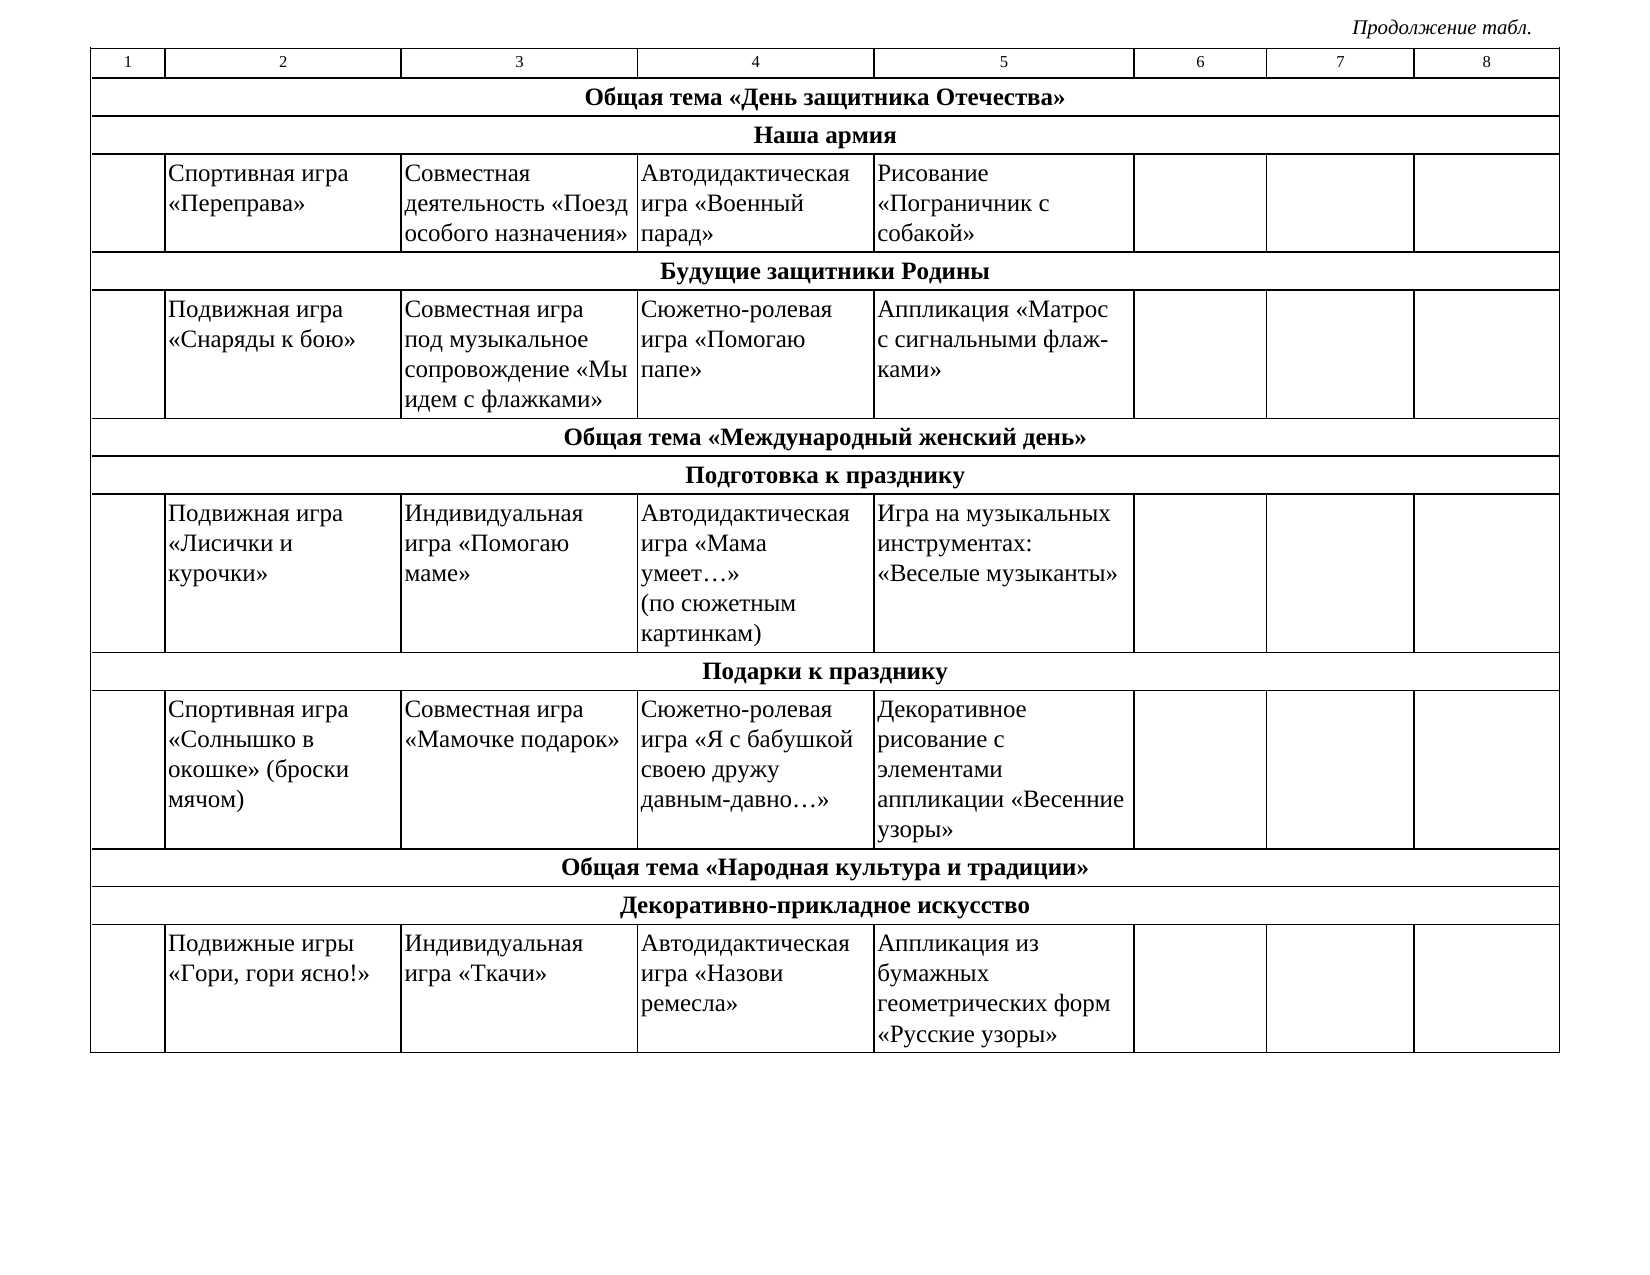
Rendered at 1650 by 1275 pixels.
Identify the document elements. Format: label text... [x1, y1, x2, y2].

table_cell [1135, 155, 1266, 251]
table_cell Общая тема «День защитника Отечества» [91, 78, 1559, 115]
table_cell Автодидактическая игра «Военный парад» [638, 155, 873, 251]
table_cell Игра на музыкальных инструментах: «Веселые музыканты» [875, 495, 1133, 652]
table_cell [1267, 155, 1413, 251]
table_cell [1135, 925, 1266, 1052]
table_cell Рисование «Пограничник с собакой» [875, 155, 1133, 251]
table_header 1 [91, 49, 164, 77]
table_cell [1135, 691, 1266, 848]
table_cell [91, 154, 164, 251]
table_cell Подвижная игра «Лисички и курочки» [166, 495, 400, 652]
table_cell Совместная игра под музыкальное сопровождение «Мы идем с флажками» [402, 291, 637, 417]
table_cell [1415, 691, 1559, 848]
table_header 3 [402, 49, 637, 77]
table_header 5 [875, 49, 1133, 77]
table_cell Индивидуальная игра «Помогаю маме» [402, 495, 637, 652]
table_cell [1415, 155, 1559, 251]
table_cell Аппликация «Матрос с сигнальными флаж- ками» [875, 291, 1133, 417]
table_cell [91, 925, 164, 1052]
table_cell Подвижная игра «Снаряды к бою» [166, 291, 400, 417]
table_cell [1415, 925, 1559, 1052]
table_cell [1135, 291, 1266, 417]
table_cell [91, 290, 164, 417]
table_cell [1415, 495, 1559, 652]
table_cell Декоративное рисование с элементами аппликации «Весенние узоры» [875, 691, 1133, 848]
table_cell Общая тема «Народная культура и традиции» [91, 849, 1559, 886]
table_cell Общая тема «Международный женский день» [91, 419, 1559, 455]
table_cell [91, 691, 164, 848]
table_cell Будущие защитники Родины [91, 252, 1559, 289]
table_cell Подвижные игры «Гори, гори ясно!» [166, 925, 400, 1052]
table_cell Совместная игра «Мамочке подарок» [402, 691, 637, 848]
table_cell Совместная деятельность «Поезд особого назначения» [402, 155, 637, 251]
table_cell Спортивная игра «Солнышко в окошке» (броски мячом) [166, 691, 400, 848]
table_cell Спортивная игра «Переправа» [166, 155, 400, 251]
table_cell [1267, 291, 1413, 417]
table_cell Автодидактическая игра «Мама умеет…» (по сюжетным картинкам) [638, 495, 873, 652]
table_header 4 [638, 49, 873, 77]
table_cell [1267, 495, 1413, 652]
table_cell [91, 494, 164, 652]
table_cell [1267, 691, 1413, 848]
table_cell Автодидактическая игра «Назови ремесла» [638, 925, 873, 1052]
table_cell Подарки к празднику [91, 653, 1559, 689]
table_cell Подготовка к празднику [91, 456, 1559, 493]
table_cell Декоративно-прикладное искусство [91, 887, 1559, 924]
table_header 8 [1415, 49, 1559, 77]
table_header 2 [166, 49, 400, 77]
table_cell Сюжетно-ролевая игра «Помогаю папе» [638, 291, 873, 417]
text Продолжение табл. [118, 15, 1532, 39]
table_cell Индивидуальная игра «Ткачи» [402, 925, 637, 1052]
table_cell [1135, 495, 1266, 652]
table_cell [1415, 291, 1559, 417]
table_cell Наша армия [91, 116, 1559, 153]
table_cell Сюжетно-ролевая игра «Я с бабушкой своею дружу давным-давно…» [638, 691, 873, 848]
table_cell Аппликация из бумажных геометрических форм «Русские узоры» [875, 925, 1133, 1052]
table_header 6 [1135, 49, 1266, 77]
table_cell [1267, 925, 1413, 1052]
table_header 7 [1267, 49, 1413, 77]
